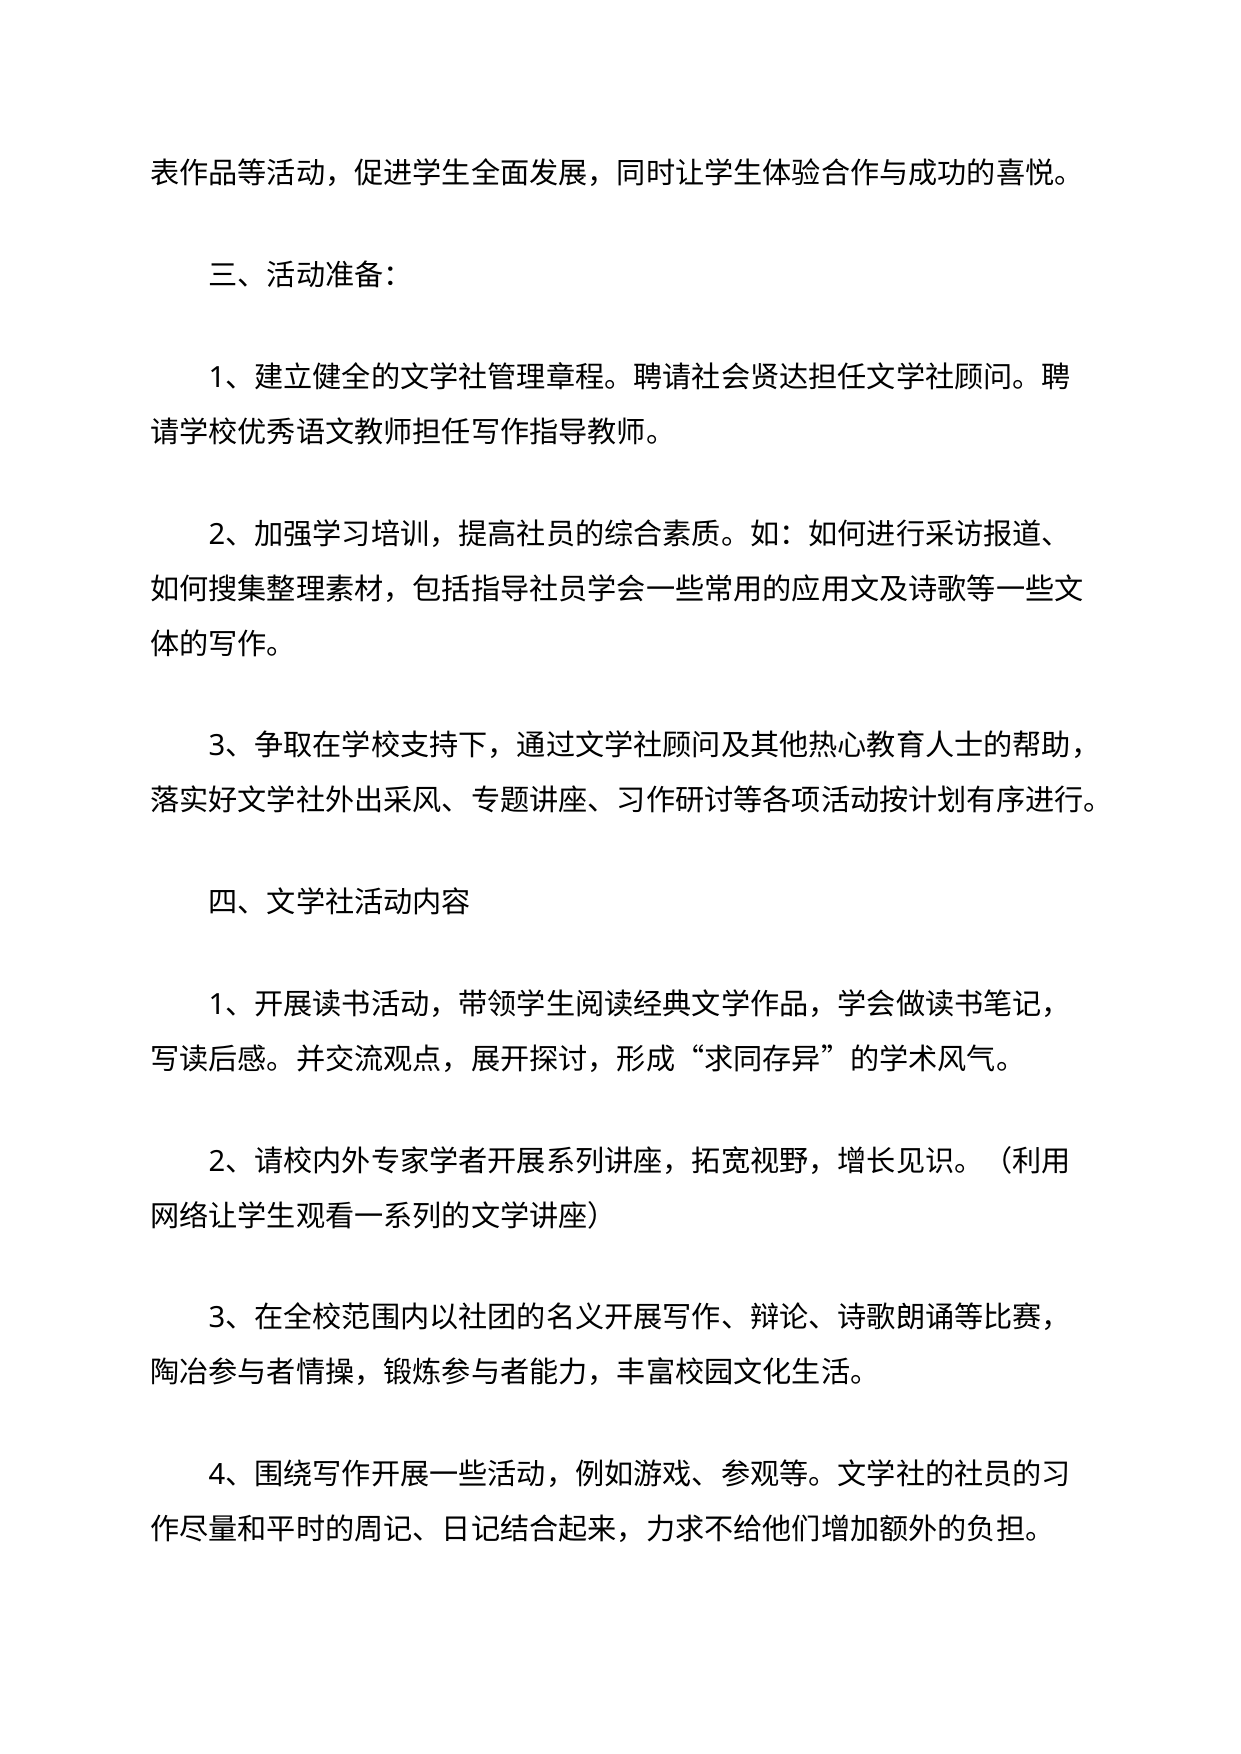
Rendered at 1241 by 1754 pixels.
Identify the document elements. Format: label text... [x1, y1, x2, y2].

text 三、活动准备： [150, 252, 1090, 294]
text 3、在全校范围内以社团的名义开展写作、辩论、诗歌朗诵等比赛，陶冶参与者情操，锻炼参与者能力，丰富校园文化生活。 [150, 1294, 1090, 1391]
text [150, 150, 1090, 192]
text 2、加强学习培训，提高社员的综合素质。如：如何进行采访报道、如何搜集整理素材，包括指导社员学会一些常用的应用文及诗歌等一些文体的写作。 [150, 510, 1090, 662]
text 四、文学社活动内容 [150, 879, 1090, 921]
text 1、建立健全的文学社管理章程。聘请社会贤达担任文学社顾问。聘请学校优秀语文教师担任写作指导教师。 [150, 353, 1090, 451]
text 3、争取在学校支持下，通过文学社顾问及其他热心教育人士的帮助，落实好文学社外出采风、专题讲座、习作研讨等各项活动按计划有序进行。 [150, 722, 1090, 819]
text 4、围绕写作开展一些活动，例如游戏、参观等。文学社的社员的习作尽量和平时的周记、日记结合起来，力求不给他们增加额外的负担。 [150, 1451, 1090, 1548]
text 2、请校内外专家学者开展系列讲座，拓宽视野，增长见识。（利用网络让学生观看一系列的文学讲座） [150, 1137, 1090, 1234]
text 1、开展读书活动，带领学生阅读经典文学作品，学会做读书笔记，写读后感。并交流观点，展开探讨，形成“求同存异”的学术风气。 [150, 981, 1090, 1078]
